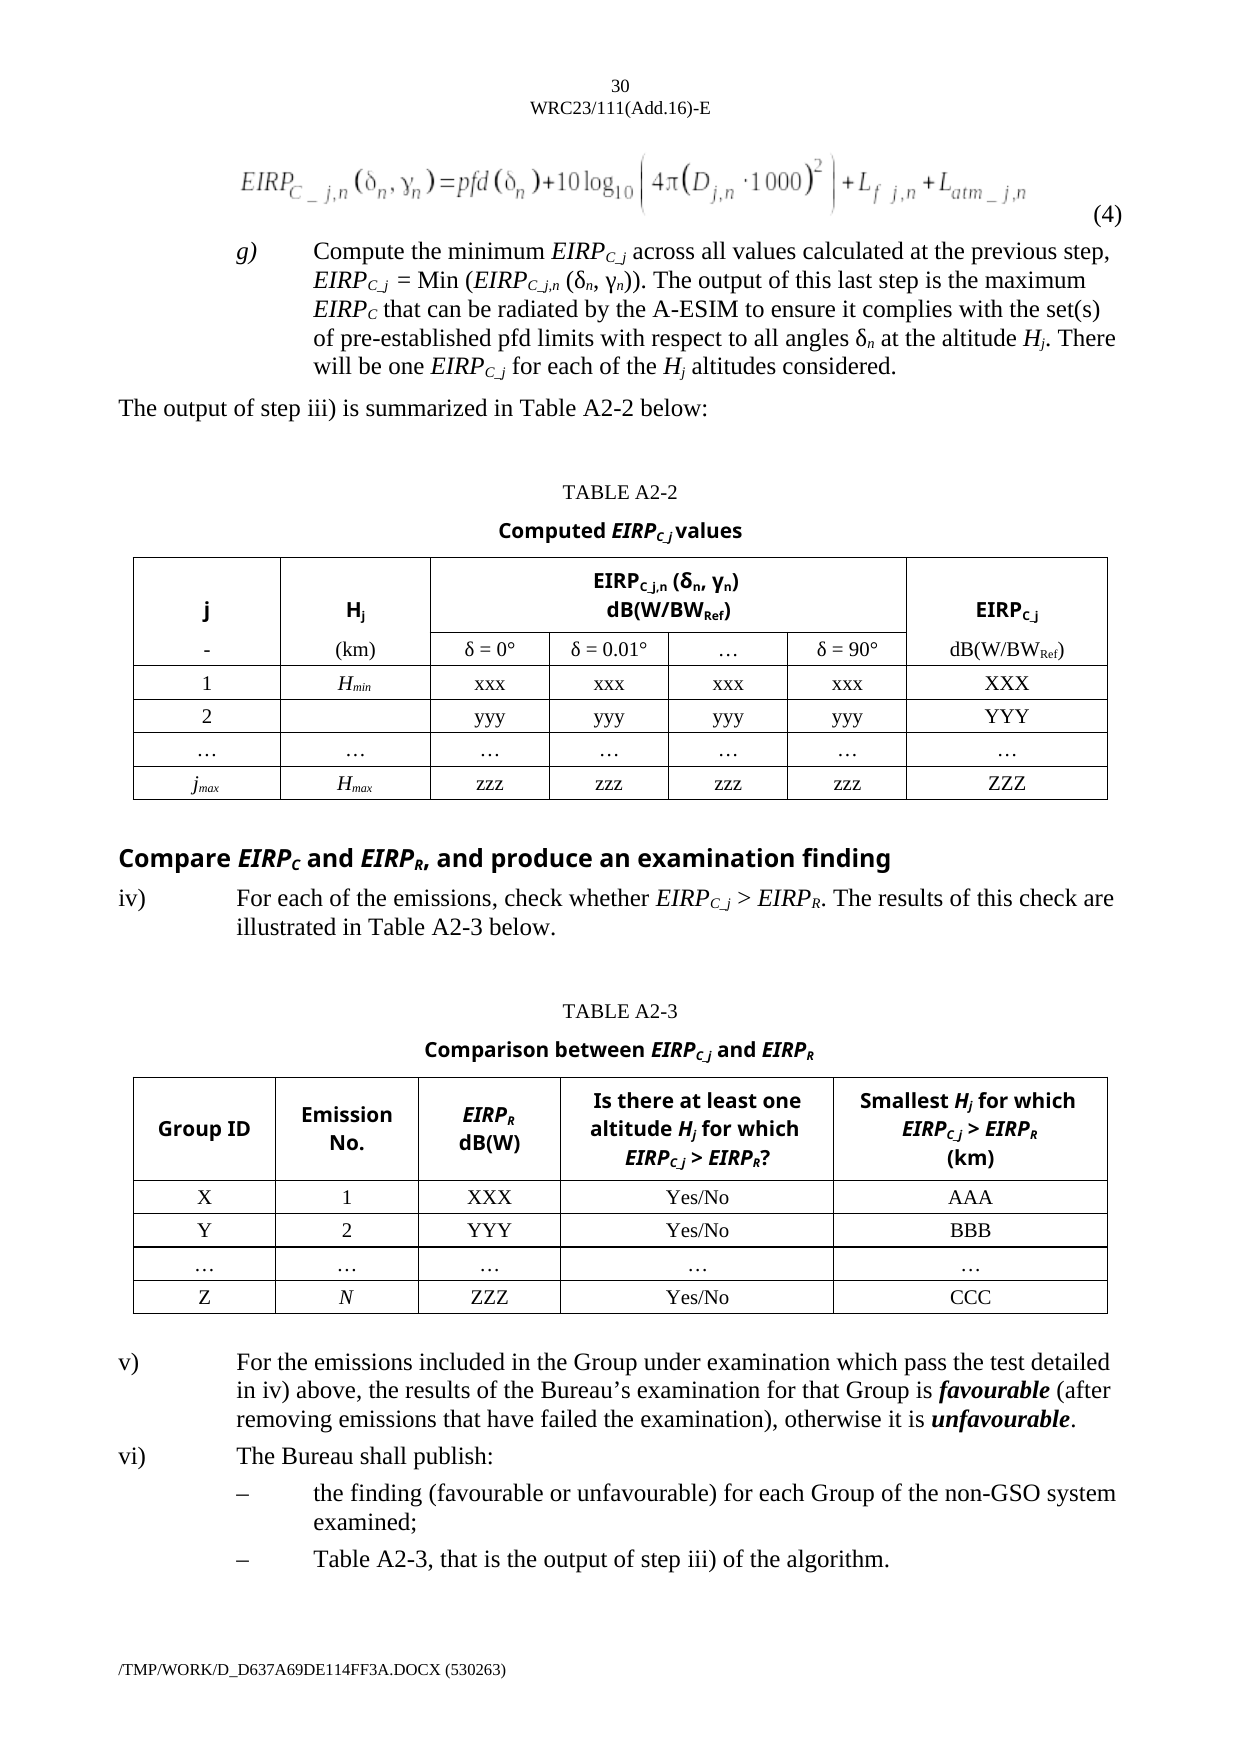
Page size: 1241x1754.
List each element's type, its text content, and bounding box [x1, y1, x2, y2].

table_header Group ID [134, 1078, 275, 1179]
table_cell - [134, 632, 280, 665]
table_cell … [276, 1248, 418, 1280]
table_header EIRPC_j [907, 558, 1107, 632]
text vi) The Bureau shall publish: [118, 1441, 1122, 1470]
table_cell xxx [431, 666, 549, 699]
table_cell ZZZ [419, 1281, 560, 1313]
table_cell AAA [834, 1181, 1107, 1213]
table_header EIRPC_j,n (δn, γn) dB(W/BWRef) [431, 558, 906, 632]
table_header Is there at least one altitude Hj for which EIRPC_j > EIRPR? [561, 1078, 833, 1179]
table_cell X [134, 1181, 275, 1213]
table_cell 1 [134, 666, 280, 699]
table_cell … [550, 733, 668, 766]
text g) Compute the minimum EIRPC_j across all values calculated at the previous step, EIRPC_j = Min (EIRPC_j,n (δn, γn)). The output of this last step is the maximum EIRPC that can be radiated by the A-ESIM to ensure it complies with the set(s) of pre-established pfd limits with respect to all angles δn at the altitude Hj. There will be one EIRPC_j for each of the Hj altitudes considered. [236, 236, 1122, 380]
table_cell [281, 700, 430, 732]
table_cell δ = 0.01° [550, 633, 668, 665]
table_cell … [788, 733, 906, 766]
table_header Smallest Hj for which EIRPC_j > EIRPR (km) [834, 1078, 1107, 1179]
text Table a2-3 [118, 999, 1122, 1023]
table_cell yyy [788, 700, 906, 732]
text iv) For each of the emissions, check whether EIRPC_j > EIRPR. The results of this check are illustrated in Table A2-3 below. [118, 883, 1122, 941]
text – the finding (favourable or unfavourable) for each Group of the non-GSO system examined; [236, 1478, 1122, 1536]
table_cell Z [134, 1281, 275, 1313]
table_cell 2 [134, 700, 280, 732]
table_cell zzz [788, 767, 906, 799]
table_cell 2 [276, 1214, 418, 1246]
table_cell BBB [834, 1214, 1107, 1246]
table_header Emission No. [276, 1078, 418, 1179]
table_cell … [907, 733, 1107, 766]
table_cell Hmin [281, 666, 430, 699]
table_cell YYY [907, 700, 1107, 732]
table_cell XXX [419, 1181, 560, 1213]
table_cell zzz [669, 767, 787, 799]
table_header Hj [281, 558, 430, 632]
table_cell dB(W/BWRef) [907, 632, 1107, 665]
subtitle Compare EIRPC and EIRPR, and produce an examination finding [118, 841, 1122, 875]
table_cell ZZZ [907, 767, 1107, 799]
table_cell XXX [907, 666, 1107, 699]
table_cell … [134, 1248, 275, 1280]
table_cell yyy [431, 700, 549, 732]
text v) For the emissions included in the Group under examination which pass the test detailed in iv) above, the results of the Bureau’s examination for that Group is favourable (after removing emissions that have failed the examination), otherwise it is unfavourable. [118, 1347, 1122, 1433]
table_cell Hmax [281, 767, 430, 799]
table_cell Y [134, 1214, 275, 1246]
text (4) [118, 148, 1122, 228]
table_cell … [669, 633, 787, 665]
text – Table A2-3, that is the output of step iii) of the algorithm. [236, 1544, 1122, 1573]
table_cell Yes/No [561, 1214, 833, 1246]
table_cell (km) [281, 632, 430, 665]
table_cell 1 [276, 1181, 418, 1213]
table_cell CCC [834, 1281, 1107, 1313]
title Computed EIRPC_j values [118, 516, 1122, 545]
table_cell xxx [550, 666, 668, 699]
table_cell zzz [431, 767, 549, 799]
text The output of step iii) is summarized in Table A2-2 below: [118, 393, 1122, 421]
table_cell YYY [419, 1214, 560, 1246]
table_cell yyy [669, 700, 787, 732]
table_cell yyy [550, 700, 668, 732]
table_cell … [419, 1248, 560, 1280]
title Comparison between EIRPC_j and EIRPR [118, 1036, 1122, 1064]
table_cell … [561, 1248, 833, 1280]
table_cell δ = 90° [788, 633, 906, 665]
table_cell zzz [550, 767, 668, 799]
table_cell δ = 0° [431, 633, 549, 665]
table_cell … [134, 733, 280, 766]
table_cell Yes/No [561, 1181, 833, 1213]
table_cell jmax [134, 767, 280, 799]
table_header EIRPR dB(W) [419, 1078, 560, 1179]
text Table a2-2 [118, 480, 1122, 504]
table_cell Yes/No [561, 1281, 833, 1313]
table_cell xxx [669, 666, 787, 699]
table_header j [134, 558, 280, 632]
table_cell … [669, 733, 787, 766]
table_cell … [281, 733, 430, 766]
table_cell … [431, 733, 549, 766]
table_cell xxx [788, 666, 906, 699]
table_cell … [834, 1248, 1107, 1280]
table_cell N [276, 1281, 418, 1313]
